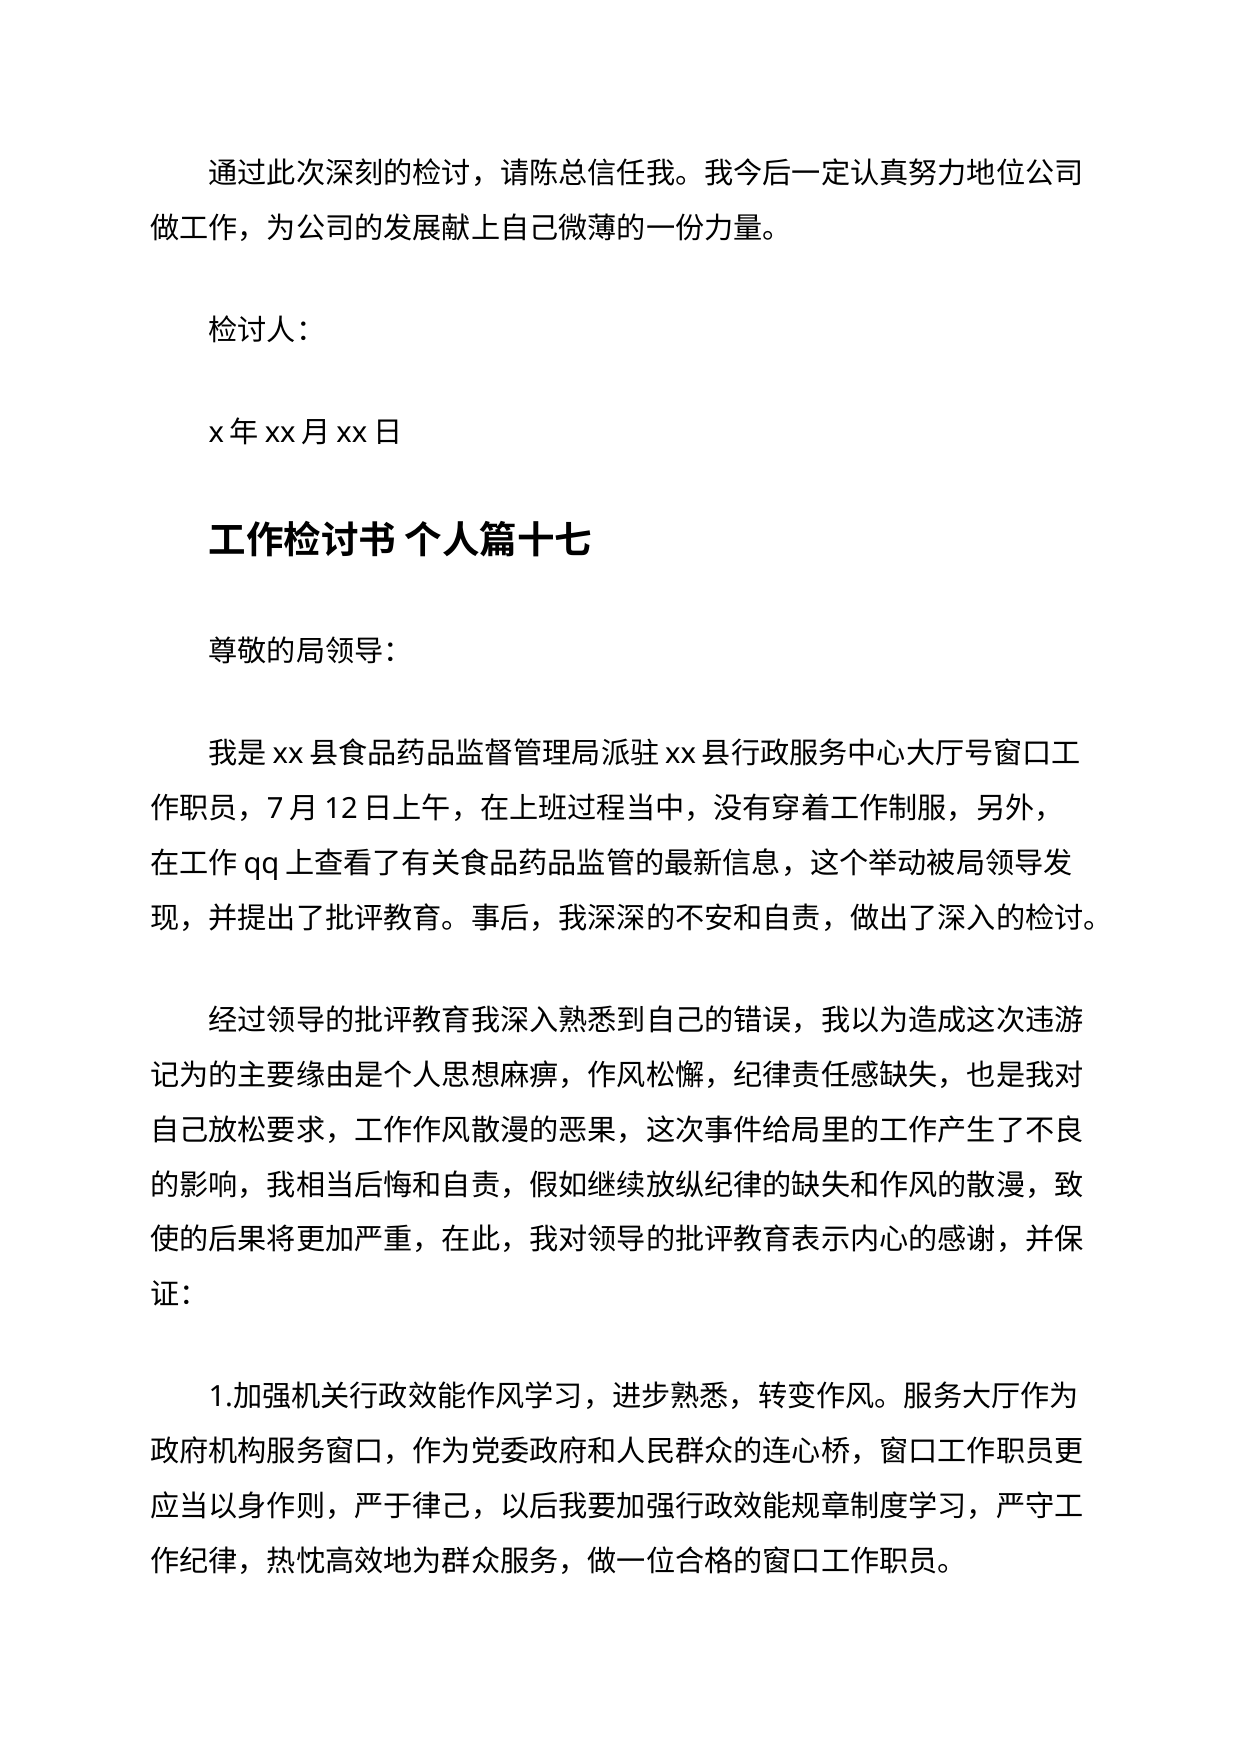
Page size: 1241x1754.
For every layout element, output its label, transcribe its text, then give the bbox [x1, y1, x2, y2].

text 尊敬的局领导： [150, 628, 1090, 670]
text 我是xx县食品药品监督管理局派驻xx县行政服务中心大厅号窗口工作职员，7月12日上午，在上班过程当中，没有穿着工作制服，另外，在工作qq上查看了有关食品药品监管的最新信息，这个举动被局领导发现，并提出了批评教育。事后，我深深的不安和自责，做出了深入的检讨。 [150, 729, 1090, 937]
text 经过领导的批评教育我深入熟悉到自己的错误，我以为造成这次违游记为的主要缘由是个人思想麻痹，作风松懈，纪律责任感缺失，也是我对自己放松要求，工作作风散漫的恶果，这次事件给局里的工作产生了不良的影响，我相当后悔和自责，假如继续放纵纪律的缺失和作风的散漫，致使的后果将更加严重，在此，我对领导的批评教育表示内心的感谢，并保证： [150, 996, 1090, 1313]
text 检讨人： [150, 307, 1090, 349]
text 通过此次深刻的检讨，请陈总信任我。我今后一定认真努力地位公司做工作，为公司的发展献上自己微薄的一份力量。 [150, 150, 1090, 247]
text x年xx月xx日 [150, 408, 1090, 451]
text 1.加强机关行政效能作风学习，进步熟悉，转变作风。服务大厅作为政府机构服务窗口，作为党委政府和人民群众的连心桥，窗口工作职员更应当以身作则，严于律己，以后我要加强行政效能规章制度学习，严守工作纪律，热忱高效地为群众服务，做一位合格的窗口工作职员。 [150, 1373, 1090, 1580]
text 工作检讨书 个人篇十七 [150, 510, 1090, 565]
